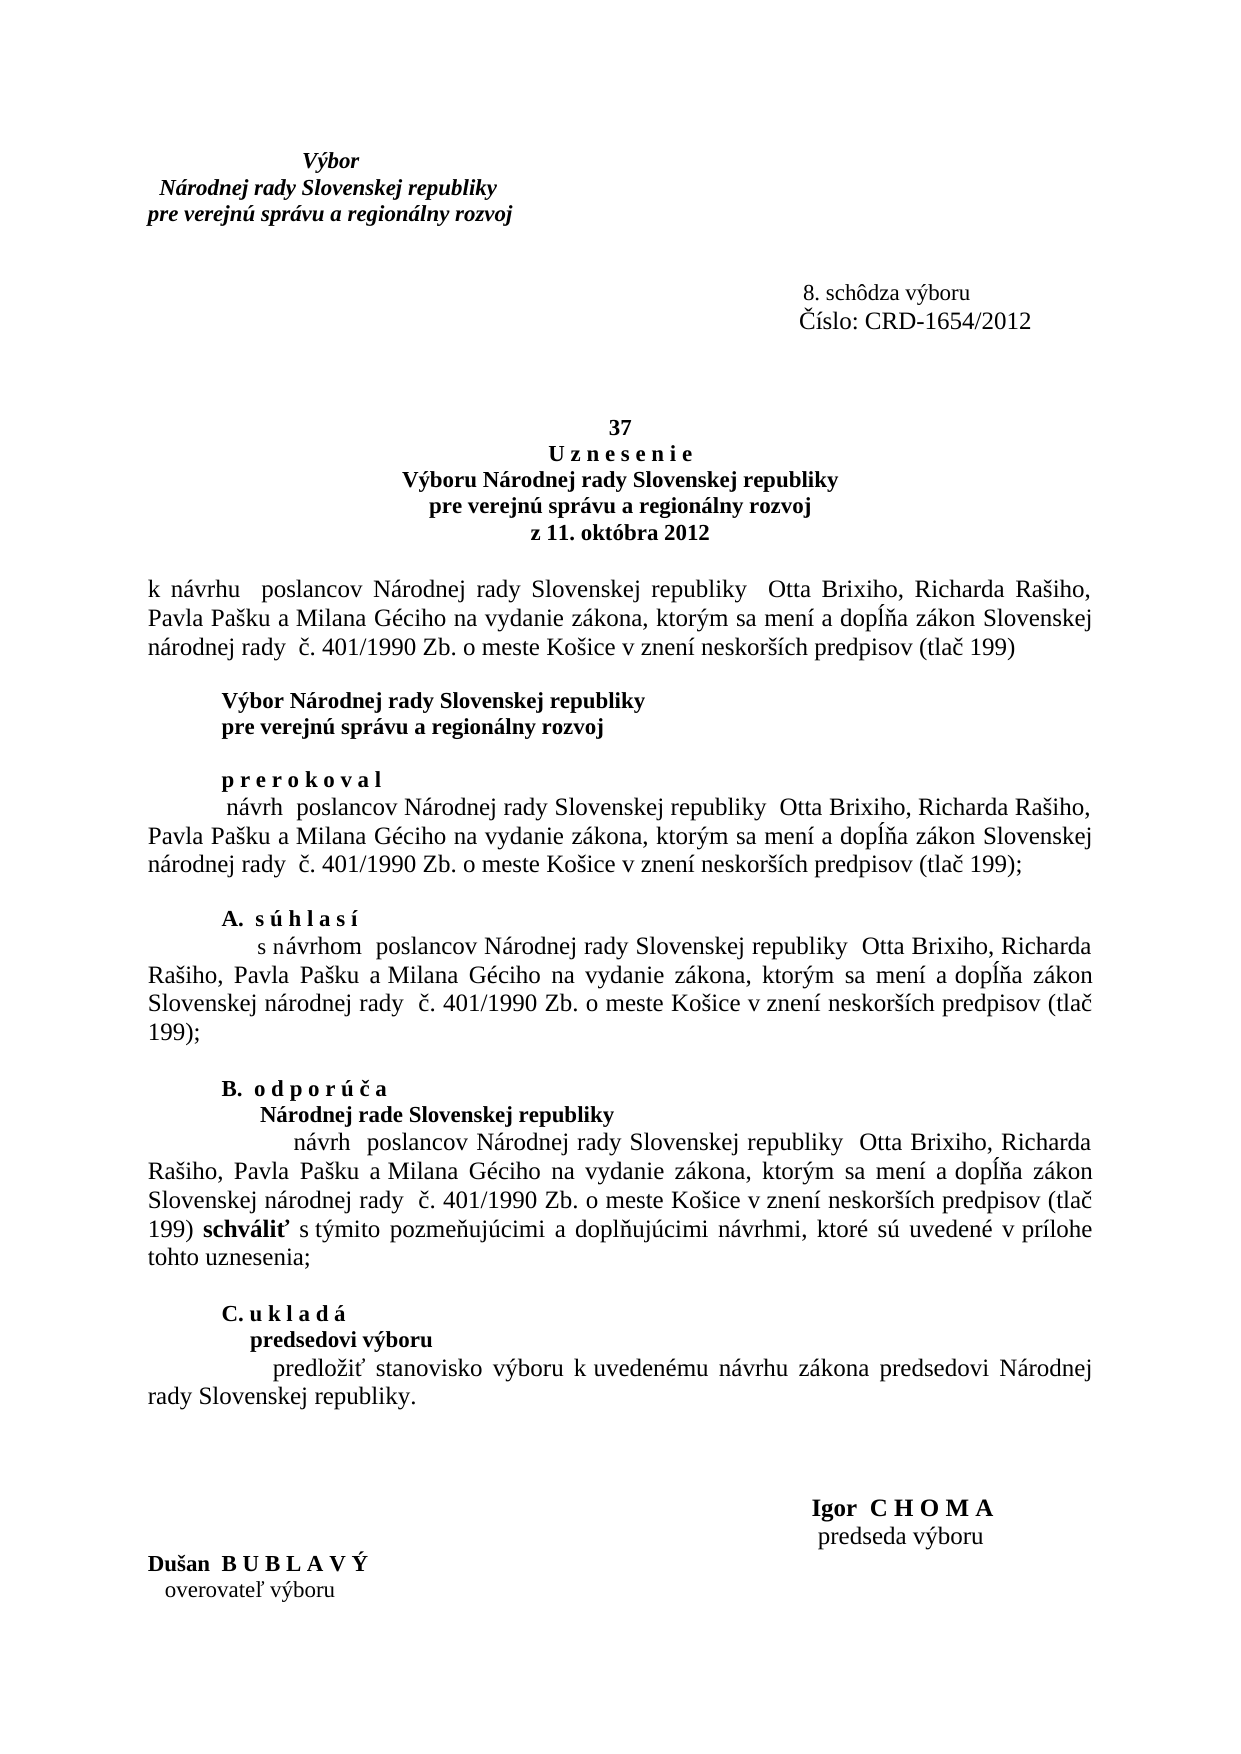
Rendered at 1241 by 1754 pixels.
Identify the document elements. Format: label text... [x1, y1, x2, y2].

text pre verejnú správu a regionálny rozvoj [148, 200, 1093, 227]
text A. s ú h l a s í [148, 905, 1093, 931]
text Výbor [148, 148, 1093, 174]
text Dušan B U B L A V Ý [148, 1550, 1093, 1577]
text návrh poslancov Národnej rady Slovenskej republiky Otta Brixiho, Richarda Rašiho, Pavla Pašku a Milana Géciho na vydanie zákona, ktorým sa mení a dopĺňa zákon Slovenskej národnej rady č. 401/1990 Zb. o meste Košice v znení neskorších predpisov (tlač 199) schváliť s týmito pozmeňujúcimi a doplňujúcimi návrhmi, ktoré sú uvedené v prílohe tohto uznesenia; [148, 1127, 1093, 1271]
text Číslo: CRD-1654/2012 [443, 306, 1093, 334]
text predseda výboru [738, 1521, 1093, 1550]
text návrh poslancov Národnej rady Slovenskej republiky Otta Brixiho, Richarda Rašiho, Pavla Pašku a Milana Géciho na vydanie zákona, ktorým sa mení a dopĺňa zákon Slovenskej národnej rady č. 401/1990 Zb. o meste Košice v znení neskorších predpisov (tlač 199); [148, 792, 1093, 878]
text U z n e s e n i e [148, 440, 1093, 466]
text C. u k l a d á [148, 1300, 1093, 1326]
text s návrhom poslancov Národnej rady Slovenskej republiky Otta Brixiho, Richarda Rašiho, Pavla Pašku a Milana Géciho na vydanie zákona, ktorým sa mení a dopĺňa zákon Slovenskej národnej rady č. 401/1990 Zb. o meste Košice v znení neskorších predpisov (tlač 199); [148, 931, 1093, 1046]
text pre verejnú správu a regionálny rozvoj [148, 713, 1093, 739]
text Národnej rade Slovenskej republiky [148, 1101, 1093, 1127]
text 37 [148, 413, 1093, 440]
text Výbor Národnej rady Slovenskej republiky [148, 687, 1093, 713]
text predložiť stanovisko výboru k uvedenému návrhu zákona predsedovi Národnej rady Slovenskej republiky. [148, 1353, 1093, 1410]
text Národnej rady Slovenskej republiky [148, 174, 1093, 200]
text k návrhu poslancov Národnej rady Slovenskej republiky Otta Brixiho, Richarda Rašiho, Pavla Pašku a Milana Géciho na vydanie zákona, ktorým sa mení a dopĺňa zákon Slovenskej národnej rady č. 401/1990 Zb. o meste Košice v znení neskorších predpisov (tlač 199) [148, 574, 1093, 660]
text 8. schôdza výboru [369, 279, 1093, 306]
text pre verejnú správu a regionálny rozvoj [148, 493, 1093, 519]
text Igor C H O M A [738, 1493, 1093, 1521]
text B. o d p o r ú č a [148, 1075, 1093, 1101]
text predsedovi výboru [148, 1326, 1093, 1353]
text p r e r o k o v a l [148, 766, 1093, 792]
text overovateľ výboru [148, 1577, 1093, 1603]
text z 11. októbra 2012 [148, 519, 1093, 545]
text Výboru Národnej rady Slovenskej republiky [148, 466, 1093, 493]
